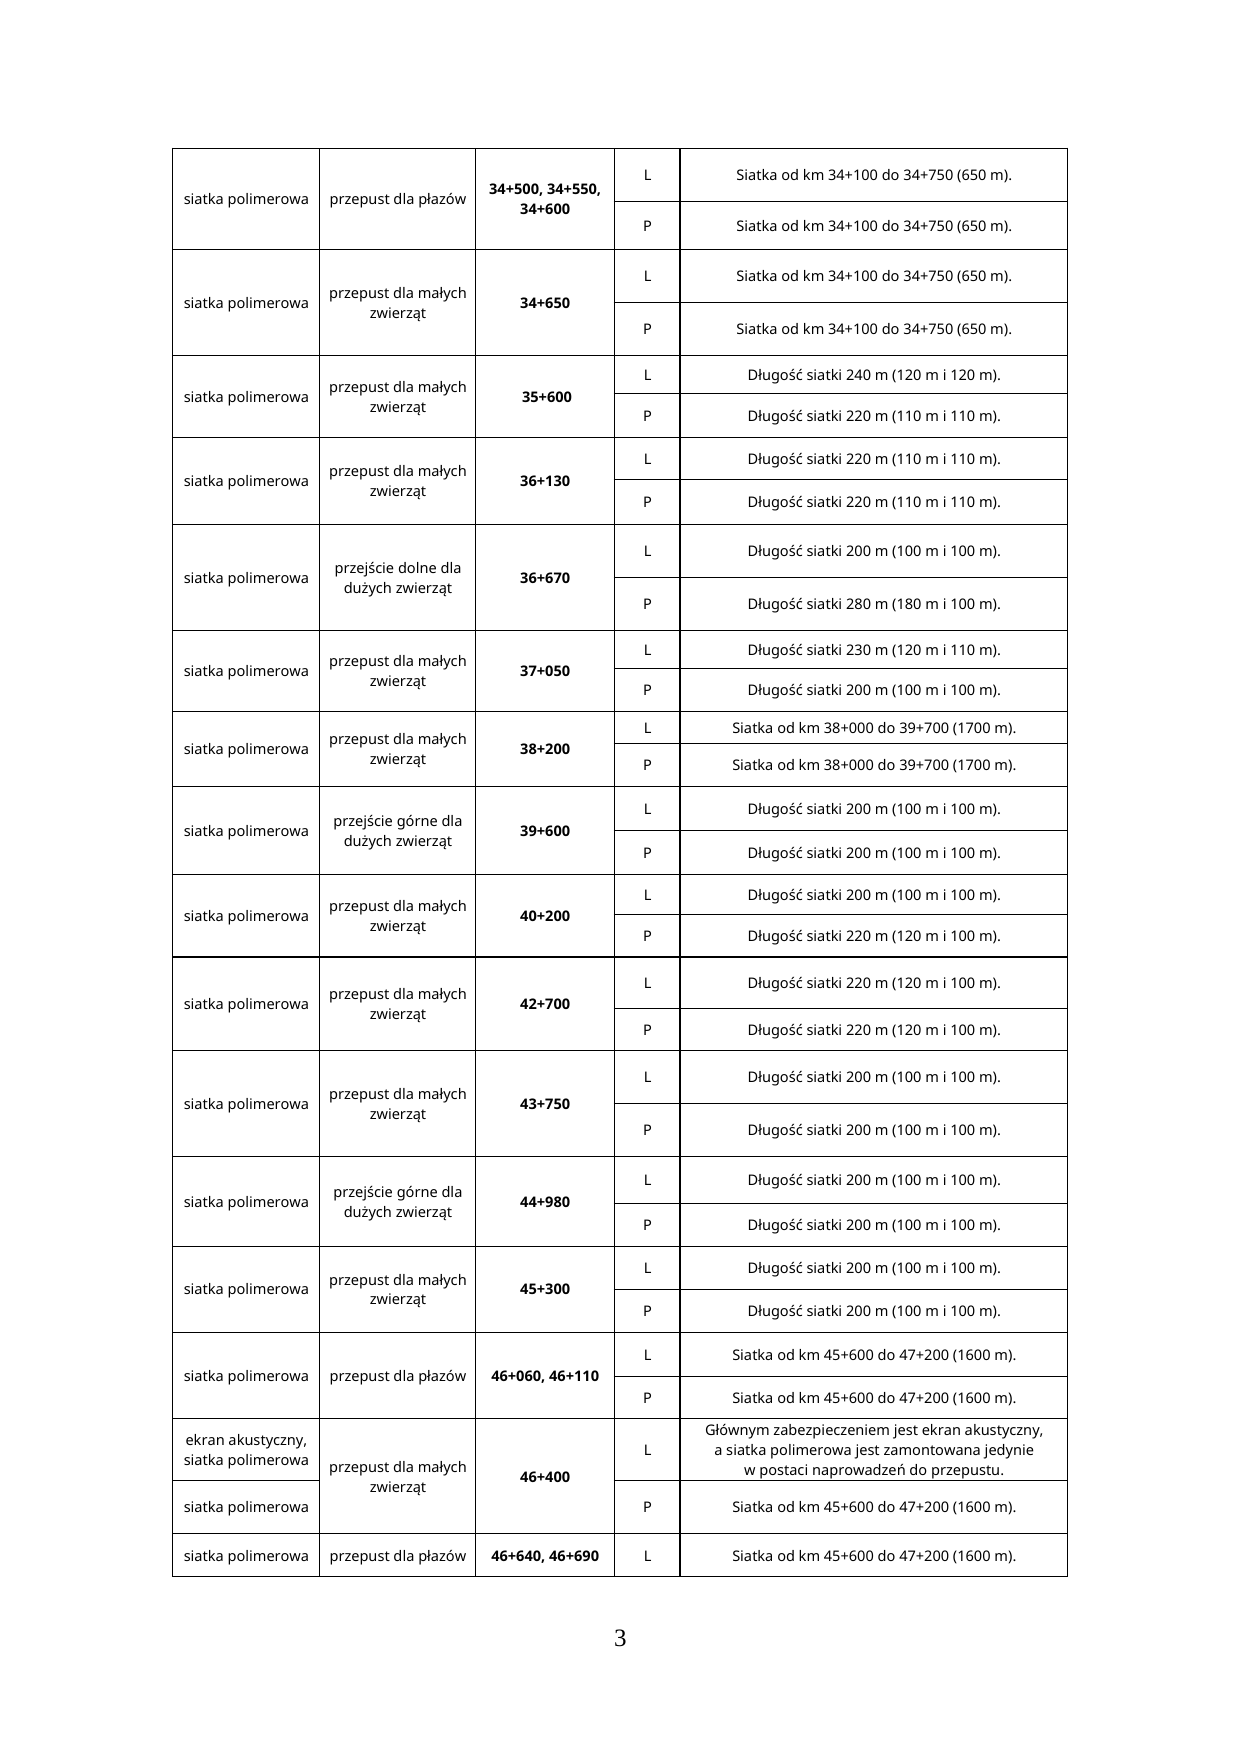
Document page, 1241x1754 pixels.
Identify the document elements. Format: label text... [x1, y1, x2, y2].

table_cell L [615, 875, 679, 913]
table_cell siatka polimerowa [173, 1481, 319, 1533]
table_cell 35+600 [476, 356, 614, 437]
table_cell P [615, 578, 679, 630]
table_cell Długość siatki 220 m (110 m i 110 m). [681, 394, 1067, 437]
table_cell siatka polimerowa [173, 712, 319, 786]
table_cell przepust dla płazów [320, 1333, 475, 1418]
table_cell 38+200 [476, 712, 614, 786]
table_cell Siatka od km 34+100 do 34+750 (650 m). [681, 303, 1067, 355]
table_cell siatka polimerowa [173, 1247, 319, 1332]
table_cell L [615, 1157, 679, 1202]
table_cell Długość siatki 200 m (100 m i 100 m). [681, 1247, 1067, 1289]
table_cell L [615, 1333, 679, 1376]
table_cell siatka polimerowa [173, 250, 319, 355]
table_cell L [615, 250, 679, 302]
table_cell 46+060, 46+110 [476, 1333, 614, 1418]
table_cell P [615, 303, 679, 355]
table_cell P [615, 1481, 679, 1533]
table_cell 34+650 [476, 250, 614, 355]
table_cell ekran akustyczny, siatka polimerowa [173, 1419, 319, 1480]
table_cell Głównym zabezpieczeniem jest ekran akustyczny, a siatka polimerowa jest zamontowana jedynie w postaci naprowadzeń do przepustu. [681, 1419, 1067, 1480]
table_cell 34+500, 34+550, 34+600 [476, 149, 614, 249]
table_cell 45+300 [476, 1247, 614, 1332]
table_cell siatka polimerowa [173, 875, 319, 956]
table_cell L [615, 787, 679, 830]
table_cell Długość siatki 230 m (120 m i 110 m). [681, 631, 1067, 668]
table_cell Siatka od km 34+100 do 34+750 (650 m). [681, 250, 1067, 302]
table_cell 46+400 [476, 1419, 614, 1533]
table_cell P [615, 394, 679, 437]
table_cell Długość siatki 200 m (100 m i 100 m). [681, 1204, 1067, 1246]
table_cell P [615, 1204, 679, 1246]
table_cell L [615, 149, 679, 201]
table_cell 46+640, 46+690 [476, 1534, 614, 1576]
table_cell siatka polimerowa [173, 1534, 319, 1576]
table_cell Długość siatki 200 m (100 m i 100 m). [681, 669, 1067, 711]
table_cell L [615, 1247, 679, 1289]
table_cell 42+700 [476, 958, 614, 1050]
table_cell przepust dla płazów [320, 149, 475, 249]
table_cell P [615, 1009, 679, 1050]
table_cell przepust dla małych zwierząt [320, 875, 475, 956]
table_cell 36+130 [476, 438, 614, 524]
table_cell przepust dla małych zwierząt [320, 1247, 475, 1332]
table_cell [681, 149, 1067, 201]
table_cell przepust dla małych zwierząt [320, 1051, 475, 1156]
table_cell L [615, 525, 679, 577]
table_cell P [615, 1290, 679, 1332]
table_cell przepust dla małych zwierząt [320, 958, 475, 1050]
table_cell 43+750 [476, 1051, 614, 1156]
table_cell Długość siatki 200 m (100 m i 100 m). [681, 1104, 1067, 1156]
table_cell Długość siatki 280 m (180 m i 100 m). [681, 578, 1067, 630]
table_cell P [615, 1377, 679, 1418]
table_cell L [615, 1534, 679, 1576]
table_cell P [615, 915, 679, 956]
table_cell P [615, 480, 679, 524]
table_cell L [615, 438, 679, 479]
table_cell Długość siatki 200 m (100 m i 100 m). [681, 831, 1067, 874]
table_cell 39+600 [476, 787, 614, 874]
table_cell 44+980 [476, 1157, 614, 1246]
table_cell przejście górne dla dużych zwierząt [320, 1157, 475, 1246]
table_cell siatka polimerowa [173, 356, 319, 437]
table_cell Siatka od km 45+600 do 47+200 (1600 m). [681, 1481, 1067, 1533]
table_cell P [615, 202, 679, 249]
table_cell przepust dla małych zwierząt [320, 712, 475, 786]
table_cell przejście górne dla dużych zwierząt [320, 787, 475, 874]
table_cell L [615, 631, 679, 668]
table_cell siatka polimerowa [173, 1051, 319, 1156]
table_cell 37+050 [476, 631, 614, 711]
table_cell siatka polimerowa [173, 631, 319, 711]
table_cell Długość siatki 220 m (120 m i 100 m). [681, 1009, 1067, 1050]
table_cell P [615, 1104, 679, 1156]
table_cell L [615, 1051, 679, 1103]
table_cell Siatka od km 38+000 do 39+700 (1700 m). [681, 712, 1067, 743]
table_cell przepust dla małych zwierząt [320, 631, 475, 711]
table_cell siatka polimerowa [173, 1333, 319, 1418]
table_cell przepust dla małych zwierząt [320, 250, 475, 355]
table_cell L [615, 1419, 679, 1480]
table_cell Długość siatki 200 m (100 m i 100 m). [681, 1157, 1067, 1202]
table_cell L [615, 356, 679, 393]
table_cell siatka polimerowa [173, 1157, 319, 1246]
table_cell 36+670 [476, 525, 614, 630]
table_cell przepust dla małych zwierząt [320, 356, 475, 437]
table_cell Siatka od km 45+600 do 47+200 (1600 m). [681, 1377, 1067, 1418]
table_cell Siatka od km 45+600 do 47+200 (1600 m). [681, 1333, 1067, 1376]
table_cell Siatka od km 34+100 do 34+750 (650 m). [681, 202, 1067, 249]
table_cell 40+200 [476, 875, 614, 956]
table_cell Siatka od km 38+000 do 39+700 (1700 m). [681, 744, 1067, 786]
table_cell siatka polimerowa [173, 149, 319, 249]
table_cell L [615, 712, 679, 743]
table_cell Długość siatki 220 m (120 m i 100 m). [681, 958, 1067, 1008]
table_cell przepust dla płazów [320, 1534, 475, 1576]
table_cell P [615, 669, 679, 711]
table_cell Długość siatki 200 m (100 m i 100 m). [681, 875, 1067, 913]
table_cell P [615, 831, 679, 874]
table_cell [681, 1534, 1067, 1576]
table_cell Długość siatki 200 m (100 m i 100 m). [681, 787, 1067, 830]
table_cell Długość siatki 240 m (120 m i 120 m). [681, 356, 1067, 393]
table_cell siatka polimerowa [173, 958, 319, 1050]
table_cell Długość siatki 220 m (110 m i 110 m). [681, 480, 1067, 524]
table_cell Długość siatki 200 m (100 m i 100 m). [681, 525, 1067, 577]
table_cell L [615, 958, 679, 1008]
table_cell przepust dla małych zwierząt [320, 438, 475, 524]
table_cell Długość siatki 220 m (120 m i 100 m). [681, 915, 1067, 956]
table_cell siatka polimerowa [173, 787, 319, 874]
table_cell Długość siatki 220 m (110 m i 110 m). [681, 438, 1067, 479]
table_cell Długość siatki 200 m (100 m i 100 m). [681, 1290, 1067, 1332]
table_cell przejście dolne dla dużych zwierząt [320, 525, 475, 630]
table_cell Długość siatki 200 m (100 m i 100 m). [681, 1051, 1067, 1103]
table_cell przepust dla małych zwierząt [320, 1419, 475, 1533]
table_cell siatka polimerowa [173, 525, 319, 630]
table_cell siatka polimerowa [173, 438, 319, 524]
table_cell P [615, 744, 679, 786]
